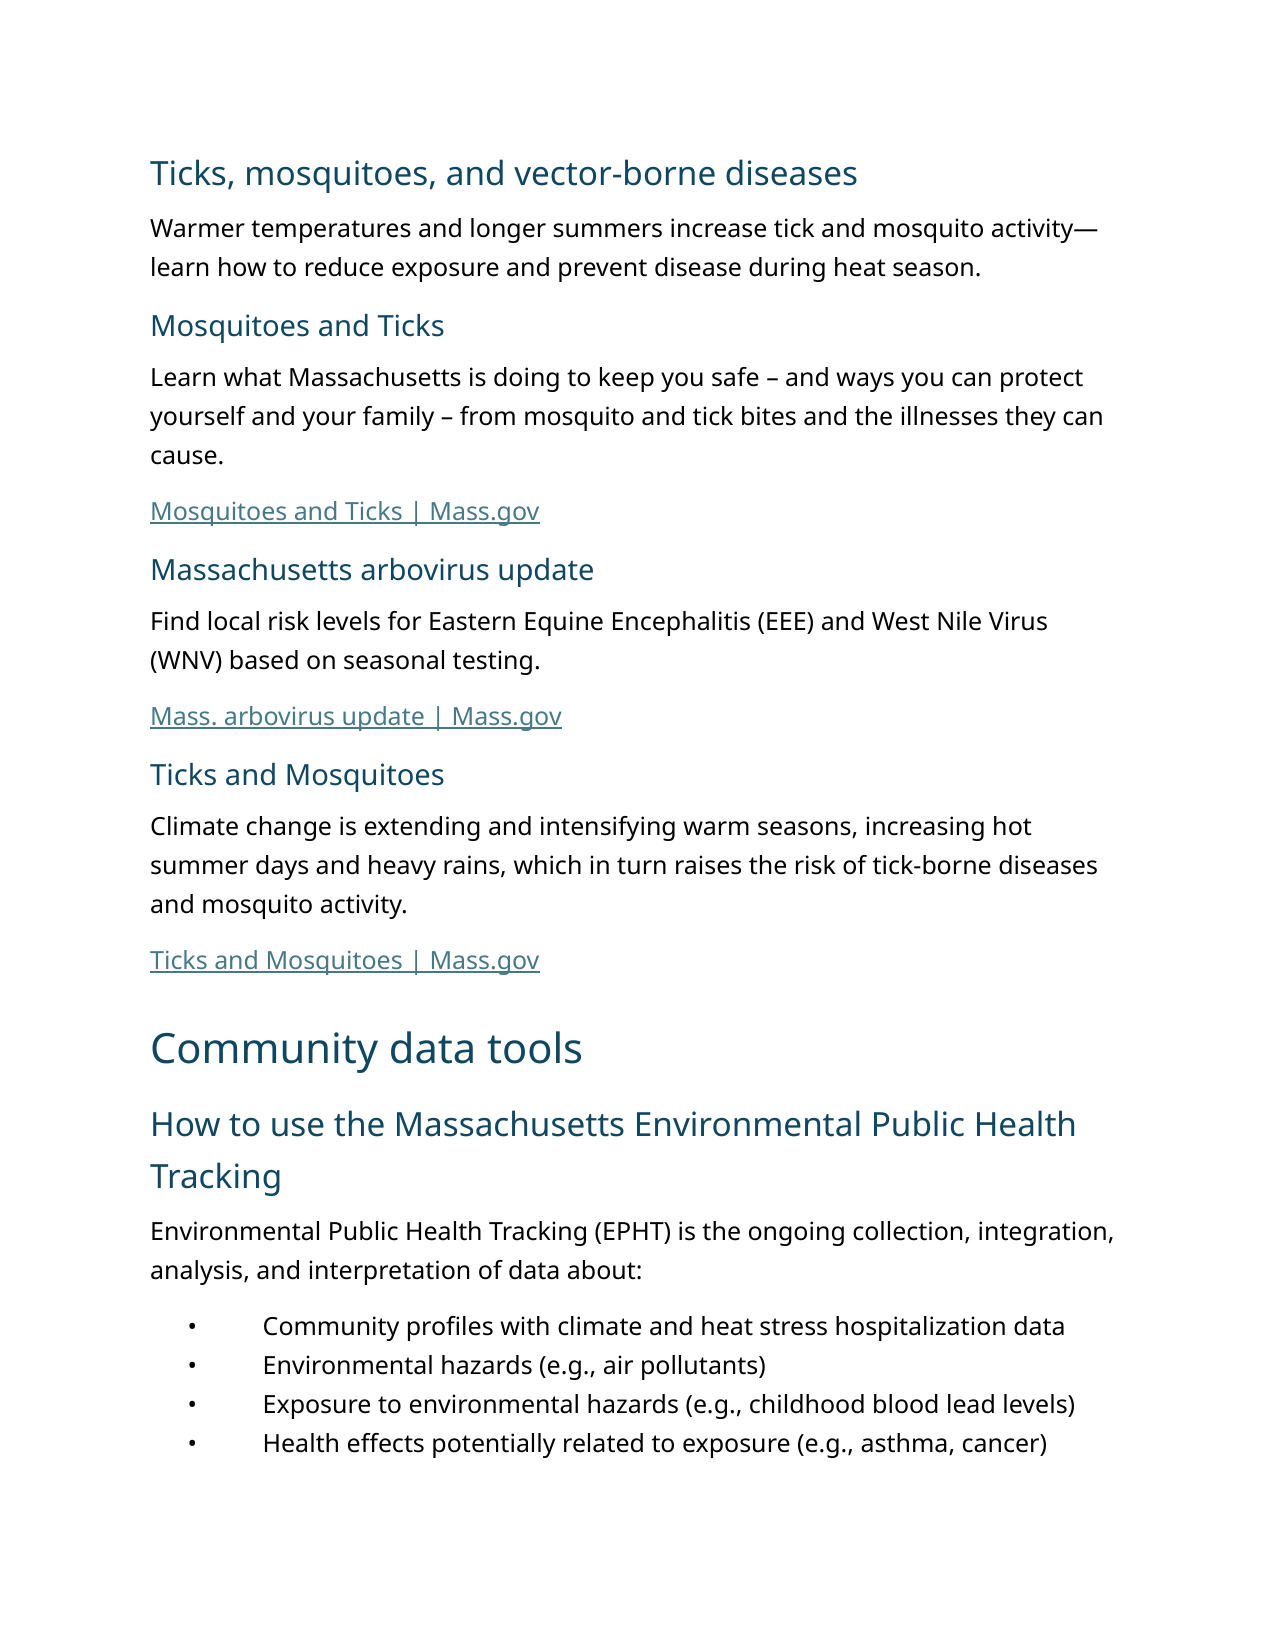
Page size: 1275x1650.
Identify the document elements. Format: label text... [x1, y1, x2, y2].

text Mass. arbovirus update | Mass.gov [150, 698, 1125, 732]
text Find local risk levels for Eastern Equine Encephalitis (EEE) and West Nile Virus (WNV) based on seasonal testing. [150, 603, 1125, 677]
list Health effects potentially related to exposure (e.g., asthma, cancer) [187, 1426, 1125, 1460]
text Mosquitoes and Ticks | Mass.gov [150, 494, 1125, 528]
subtitle Mosquitoes and Ticks [150, 306, 1125, 345]
subtitle Massachusetts arbovirus update [150, 549, 1125, 589]
text Warmer temperatures and longer summers increase tick and mosquito activity— learn how to reduce exposure and prevent disease during heat season. [150, 211, 1125, 284]
text Climate change is extending and intensifying warm seasons, increasing hot summer days and heavy rains, which in turn raises the risk of tick-borne diseases and mosquito activity. [150, 808, 1125, 921]
text Ticks and Mosquitoes | Mass.gov [150, 942, 1125, 976]
subtitle Ticks, mosquitoes, and vector-borne diseases [150, 150, 1125, 195]
text Learn what Massachusetts is doing to keep you safe – and ways you can protect yourself and your family – from mosquito and tick bites and the illnesses they can cause. [150, 359, 1125, 472]
list Community profiles with climate and heat stress hospitalization data [187, 1309, 1125, 1343]
subtitle How to use the Massachusetts Environmental Public Health Tracking [150, 1101, 1125, 1198]
subtitle Ticks and Mosquitoes [150, 754, 1125, 794]
list Environmental hazards (e.g., air pollutants) [187, 1348, 1125, 1382]
text Environmental Public Health Tracking (EPHT) is the ongoing collection, integration, analysis, and interpretation of data about: [150, 1214, 1125, 1287]
subtitle Community data tools [150, 1019, 1125, 1076]
list Exposure to environmental hazards (e.g., childhood blood lead levels) [187, 1387, 1125, 1421]
